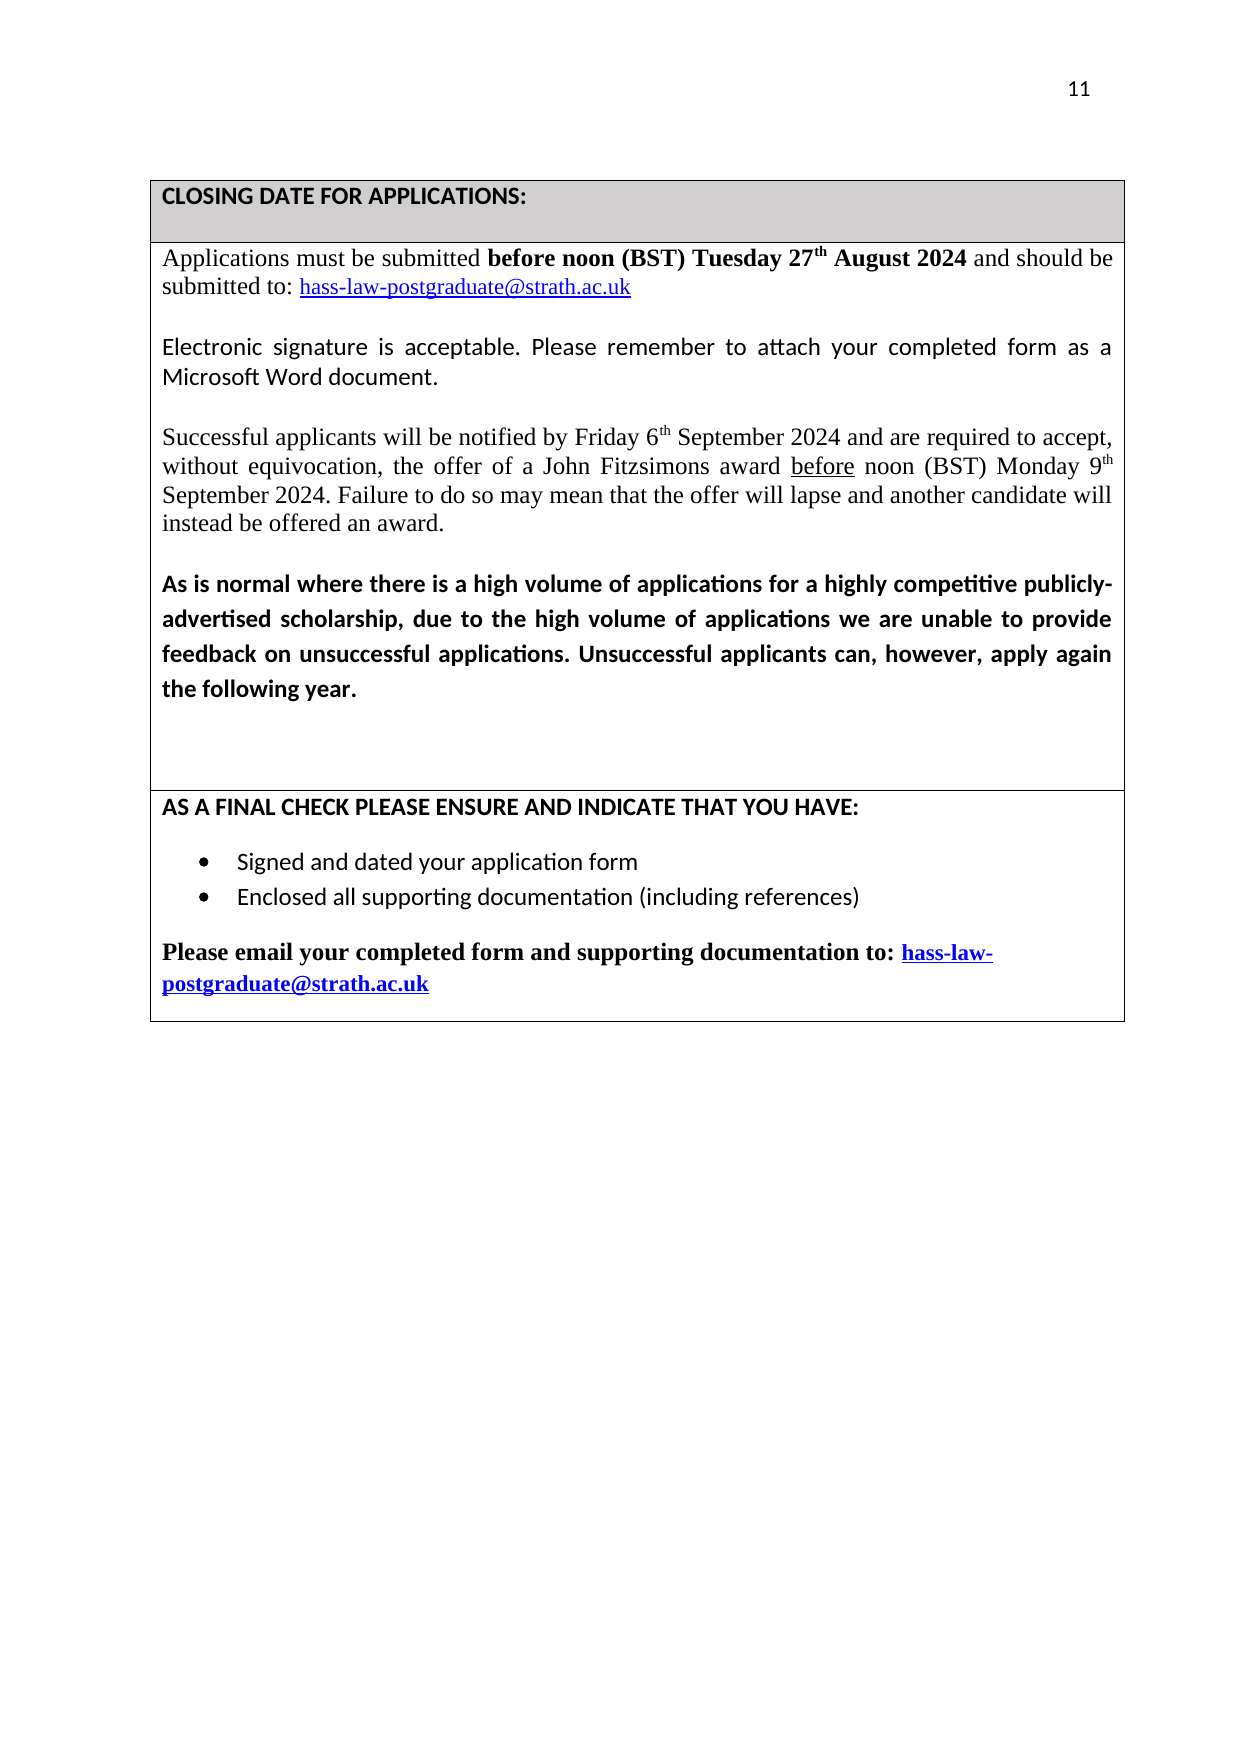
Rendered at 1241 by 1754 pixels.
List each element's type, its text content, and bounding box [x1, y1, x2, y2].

table_cell Applications must be submitted before noon (BST) Tuesday 27th August 2024 and should be submitted to: hass-law-postgraduate@strath.ac.uk Electronic signature is acceptable. Please remember to attach your completed form as a Microsoft Word document. Successful applicants will be notified by Friday 6th September 2024 and are required to accept, without equivocation, the offer of a John Fitzsimons award before noon (BST) Monday 9th September 2024. Failure to do so may mean that the offer will lapse and another candidate will instead be offered an award. As is normal where there is a high volume of applications for a highly competitive publicly-advertised scholarship, due to the high volume of applications we are unable to provide feedback on unsuccessful applications. Unsuccessful applicants can, however, apply again the following year. [151, 243, 1124, 789]
table_cell AS A FINAL CHECK PLEASE ENSURE AND INDICATE THAT YOU HAVE: Signed and dated your application form Enclosed all supporting documentation (including references) Please email your completed form and supporting documentation to: hass-law-postgraduate@strath.ac.uk [151, 791, 1124, 1021]
table_header CLOSING DATE FOR APPLICATIONS: [151, 181, 1124, 242]
